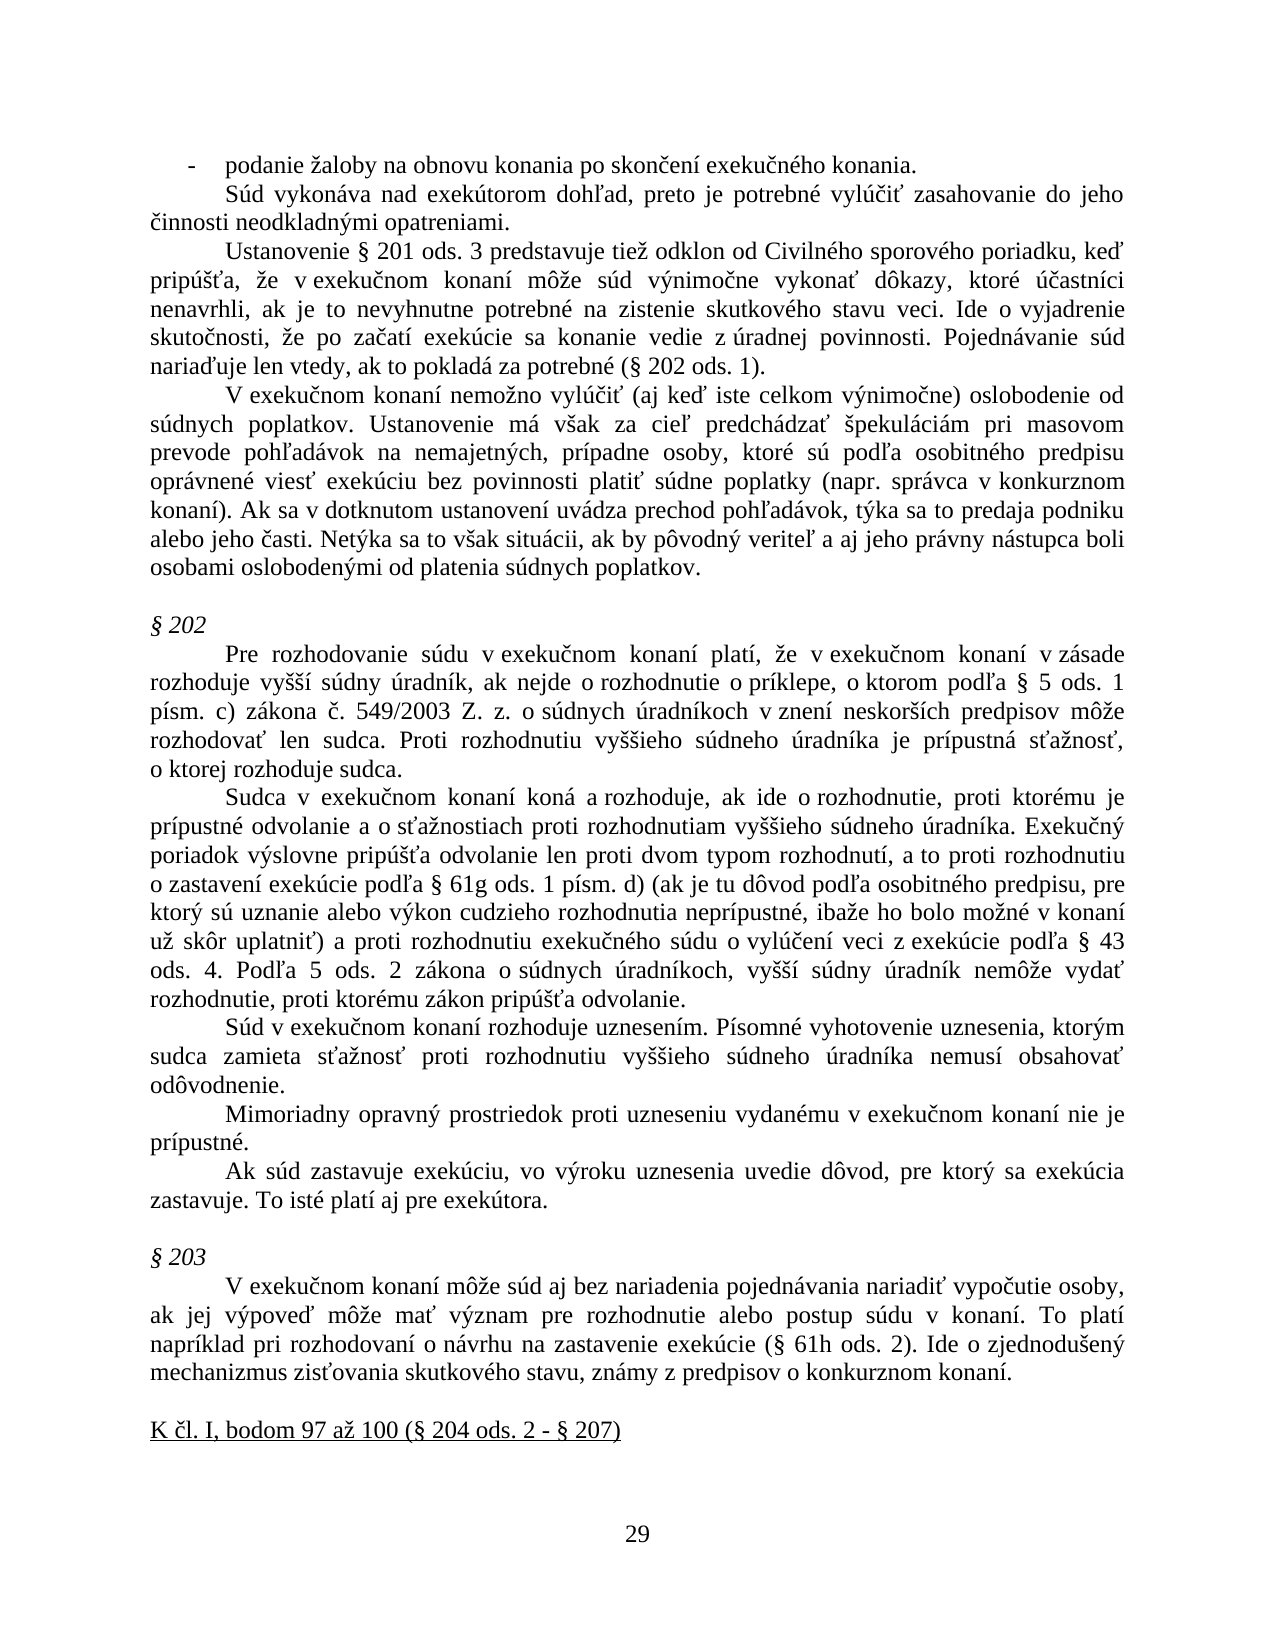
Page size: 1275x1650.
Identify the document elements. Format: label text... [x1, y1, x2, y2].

text Sudca v exekučnom konaní koná a rozhoduje, ak ide o rozhodnutie, proti ktorému je prípustné odvolanie a o sťažnostiach proti rozhodnutiam vyššieho súdneho úradníka. Exekučný poriadok výslovne pripúšťa odvolanie len proti dvom typom rozhodnutí, a to proti rozhodnutiu o zastavení exekúcie podľa § 61g ods. 1 písm. d) (ak je tu dôvod podľa osobitného predpisu, pre ktorý sú uznanie alebo výkon cudzieho rozhodnutia neprípustné, ibaže ho bolo možné v konaní už skôr uplatniť) a proti rozhodnutiu exekučného súdu o vylúčení veci z exekúcie podľa § 43 ods. 4. Podľa 5 ods. 2 zákona o súdnych úradníkoch, vyšší súdny úradník nemôže vydať rozhodnutie, proti ktorému zákon pripúšťa odvolanie. [150, 782, 1125, 1012]
text Súd vykonáva nad exekútorom dohľad, preto je potrebné vylúčiť zasahovanie do jeho činnosti neodkladnými opatreniami. [150, 179, 1125, 236]
text Pre rozhodovanie súdu v exekučnom konaní platí, že v exekučnom konaní v zásade rozhoduje vyšší súdny úradník, ak nejde o rozhodnutie o príklepe, o ktorom podľa § 5 ods. 1 písm. c) zákona č. 549/2003 Z. z. o súdnych úradníkoch v znení neskorších predpisov môže rozhodovať len sudca. Proti rozhodnutiu vyššieho súdneho úradníka je prípustná sťažnosť, o ktorej rozhoduje sudca. [150, 639, 1125, 782]
text K čl. I, bodom 97 až 100 (§ 204 ods. 2 - § 207) [150, 1415, 1125, 1444]
text Ustanovenie § 201 ods. 3 predstavuje tiež odklon od Civilného sporového poriadku, keď pripúšťa, že v exekučnom konaní môže súd výnimočne vykonať dôkazy, ktoré účastníci nenavrhli, ak je to nevyhnutne potrebné na zistenie skutkového stavu veci. Ide o vyjadrenie skutočnosti, že po začatí exekúcie sa konanie vedie z úradnej povinnosti. Pojednávanie súd nariaďuje len vtedy, ak to pokladá za potrebné (§ 202 ods. 1). [150, 236, 1125, 380]
text Súd v exekučnom konaní rozhoduje uznesením. Písomné vyhotovenie uznesenia, ktorým sudca zamieta sťažnosť proti rozhodnutiu vyššieho súdneho úradníka nemusí obsahovať odôvodnenie. [150, 1012, 1125, 1099]
list podanie žaloby na obnovu konania po skončení exekučného konania. [187, 150, 1125, 179]
text Ak súd zastavuje exekúciu, vo výroku uznesenia uvedie dôvod, pre ktorý sa exekúcia zastavuje. To isté platí aj pre exekútora. [150, 1156, 1125, 1214]
text § 203 [150, 1242, 1125, 1271]
text V exekučnom konaní nemožno vylúčiť (aj keď iste celkom výnimočne) oslobodenie od súdnych poplatkov. Ustanovenie má však za cieľ predchádzať špekuláciám pri masovom prevode pohľadávok na nemajetných, prípadne osoby, ktoré sú podľa osobitného predpisu oprávnené viesť exekúciu bez povinnosti platiť súdne poplatky (napr. správca v konkurznom konaní). Ak sa v dotknutom ustanovení uvádza prechod pohľadávok, týka sa to predaja podniku alebo jeho časti. Netýka sa to však situácii, ak by pôvodný veriteľ a aj jeho právny nástupca boli osobami oslobodenými od platenia súdnych poplatkov. [150, 380, 1125, 581]
text V exekučnom konaní môže súd aj bez nariadenia pojednávania nariadiť vypočutie osoby, ak jej výpoveď môže mať význam pre rozhodnutie alebo postup súdu v konaní. To platí napríklad pri rozhodovaní o návrhu na zastavenie exekúcie (§ 61h ods. 2). Ide o zjednodušený mechanizmus zisťovania skutkového stavu, známy z predpisov o konkurznom konaní. [150, 1271, 1125, 1386]
text Mimoriadny opravný prostriedok proti uzneseniu vydanému v exekučnom konaní nie je prípustné. [150, 1099, 1125, 1156]
text § 202 [150, 610, 1125, 639]
